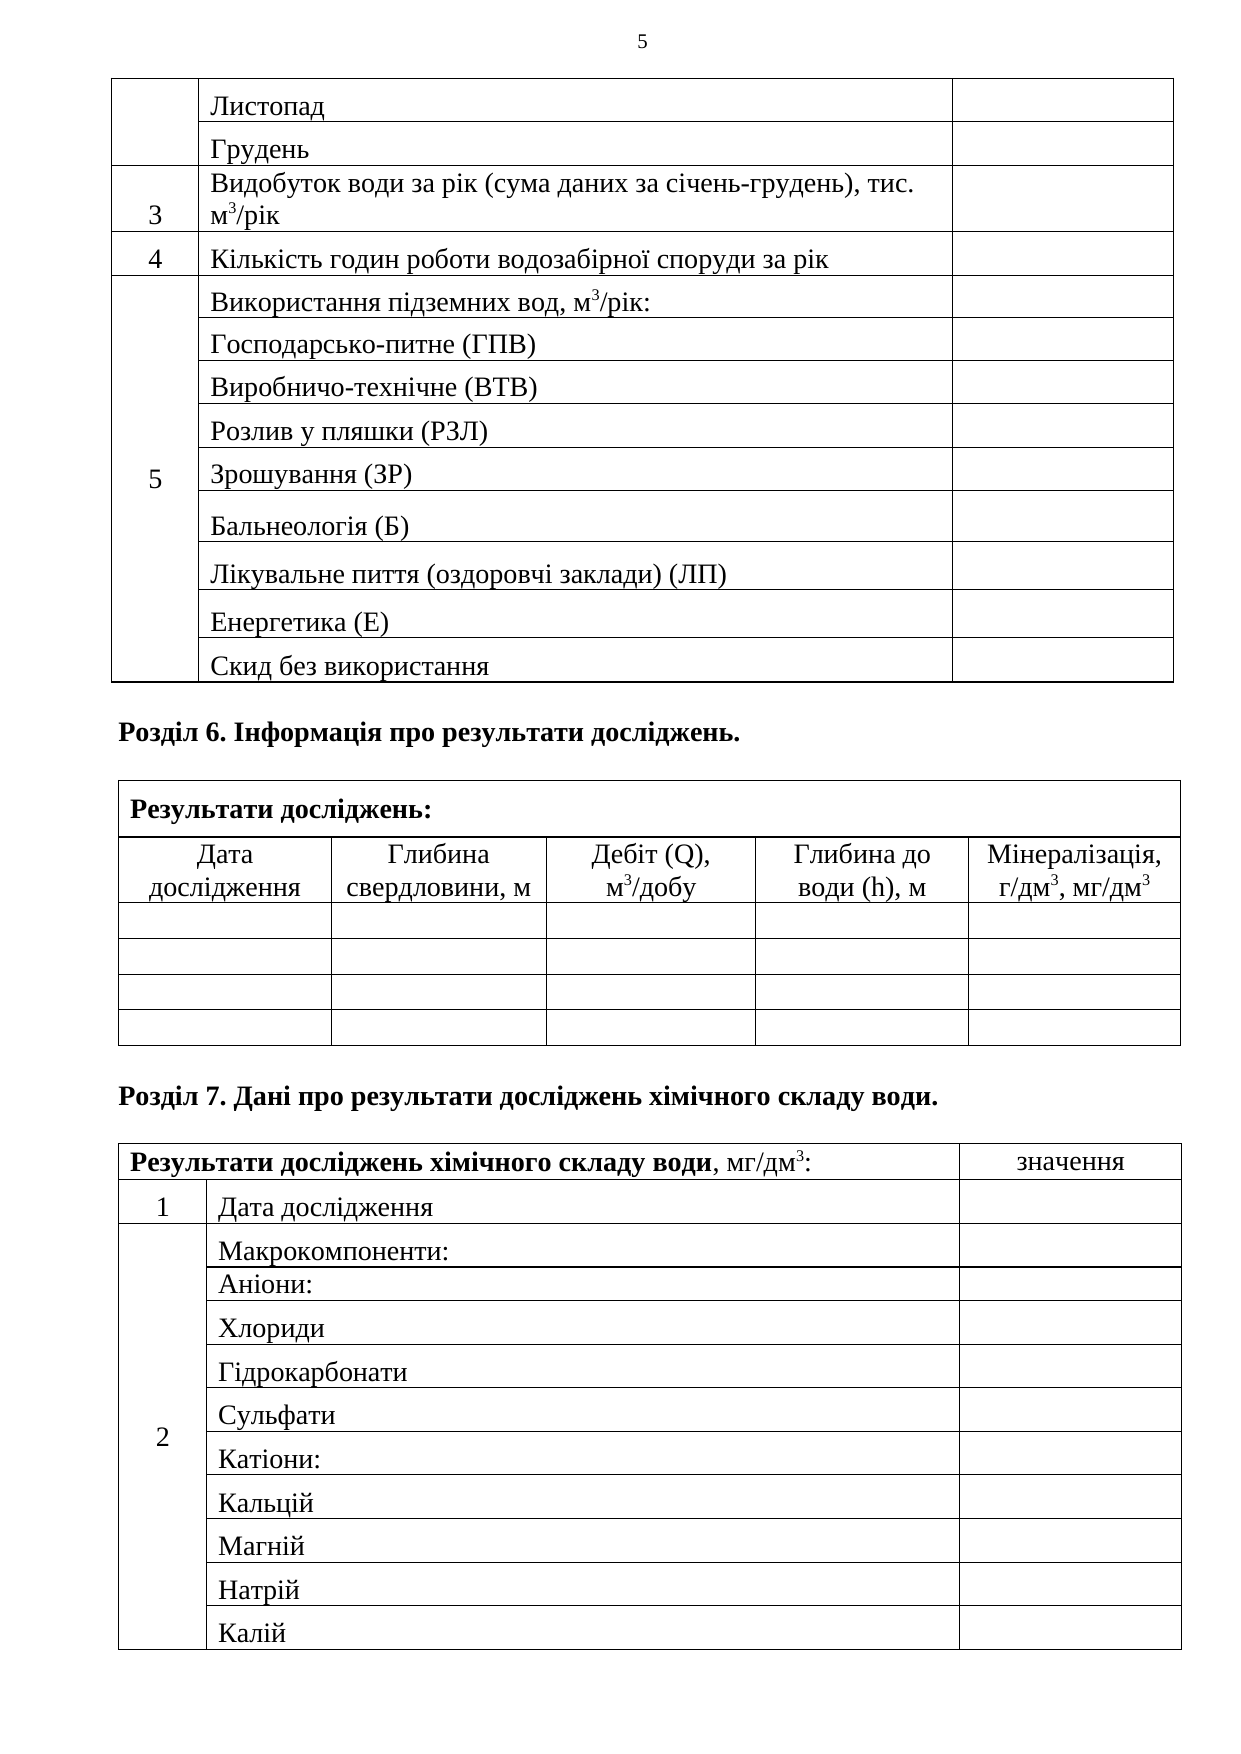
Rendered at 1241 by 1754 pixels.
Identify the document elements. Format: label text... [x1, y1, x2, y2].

table_cell [960, 1345, 1181, 1387]
table_cell [953, 232, 1173, 275]
table_cell [960, 1432, 1181, 1474]
table_cell 2 [119, 1224, 206, 1649]
table_cell [953, 276, 1173, 317]
table_cell Скид без використання [199, 638, 952, 681]
table_cell [953, 590, 1173, 637]
table_cell 3 [112, 166, 198, 231]
table_cell [960, 1180, 1181, 1223]
table_cell [119, 975, 331, 1009]
table_cell Господарсько-питне (ГПВ) [199, 318, 952, 359]
table_cell [953, 448, 1173, 489]
table_cell [119, 1010, 331, 1045]
table_cell [756, 975, 968, 1009]
table_cell Глибина до води (h), м [756, 838, 968, 902]
table_cell Виробничо-технічне (ВТВ) [199, 361, 952, 403]
table_cell [953, 318, 1173, 359]
table_cell Сульфати [207, 1388, 959, 1431]
table_cell Глибина свердловини, м [332, 838, 546, 902]
table_cell [953, 79, 1173, 121]
table_cell [960, 1475, 1181, 1518]
table_cell Видобуток води за рік (сума даних за січень-грудень), тис. м3/рік [199, 166, 952, 231]
table_cell [960, 1519, 1181, 1562]
table_cell [547, 939, 755, 974]
table_cell [547, 903, 755, 938]
table_cell [953, 361, 1173, 403]
table_cell Магній [207, 1519, 959, 1562]
table_cell Гідрокарбонати [207, 1345, 959, 1387]
table_cell [969, 1010, 1180, 1045]
table_cell [953, 404, 1173, 447]
table_cell [953, 638, 1173, 681]
table_cell Макрокомпоненти: [207, 1224, 959, 1266]
table_cell Кальцій [207, 1475, 959, 1518]
table_cell [969, 939, 1180, 974]
table_cell Дебіт (Q), м3/добу [547, 838, 755, 902]
table_cell [953, 166, 1173, 231]
table_cell 1 [119, 1180, 206, 1223]
table_cell [960, 1301, 1181, 1343]
table_cell [960, 1224, 1181, 1266]
table_cell Калій [207, 1606, 959, 1649]
table_cell Дата дослідження [119, 838, 331, 902]
table_cell Листопад [199, 79, 952, 121]
table_cell [960, 1268, 1181, 1300]
table_cell [547, 1010, 755, 1045]
table_cell [332, 1010, 546, 1045]
table_cell [953, 122, 1173, 165]
table_header Результати досліджень хімічного складу води, мг/дм3: [119, 1144, 959, 1179]
table_cell Аніони: [207, 1268, 959, 1300]
table_header значення [960, 1144, 1181, 1179]
table_cell [953, 542, 1173, 589]
table_cell Натрій [207, 1563, 959, 1605]
table_cell Використання підземних вод, м3/рік: [199, 276, 952, 317]
table_cell Дата дослідження [207, 1180, 959, 1223]
table_cell Катіони: [207, 1432, 959, 1474]
table_cell [960, 1388, 1181, 1431]
table_cell [960, 1563, 1181, 1605]
table_cell Мінералізація, г/дм3, мг/дм3 [969, 838, 1180, 902]
text Розділ 6. Інформація про результати досліджень. [118, 715, 1166, 747]
table_cell 4 [112, 232, 198, 275]
table_cell Грудень [199, 122, 952, 165]
table_cell [756, 1010, 968, 1045]
table_header Результати досліджень: [119, 781, 1180, 836]
table_cell [960, 1606, 1181, 1649]
table_cell Хлориди [207, 1301, 959, 1343]
table_cell [969, 903, 1180, 938]
table_cell [332, 939, 546, 974]
text Розділ 7. Дані про результати досліджень хімічного складу води. [118, 1078, 1166, 1111]
table_cell Зрошування (ЗР) [199, 448, 952, 489]
table_cell [547, 975, 755, 1009]
table_cell Розлив у пляшки (РЗЛ) [199, 404, 952, 447]
table_cell Лікувальне пиття (оздоровчі заклади) (ЛП) [199, 542, 952, 589]
table_cell [119, 939, 331, 974]
table_cell [756, 939, 968, 974]
table_cell Кількість годин роботи водозабірної споруди за рік [199, 232, 952, 275]
table_cell [332, 903, 546, 938]
table_cell 5 [112, 276, 198, 681]
table_cell [756, 903, 968, 938]
table_cell Бальнеологія (Б) [199, 491, 952, 541]
table_cell [119, 903, 331, 938]
table_cell [332, 975, 546, 1009]
table_cell [953, 491, 1173, 541]
table_cell [969, 975, 1180, 1009]
table_cell Енергетика (Е) [199, 590, 952, 637]
